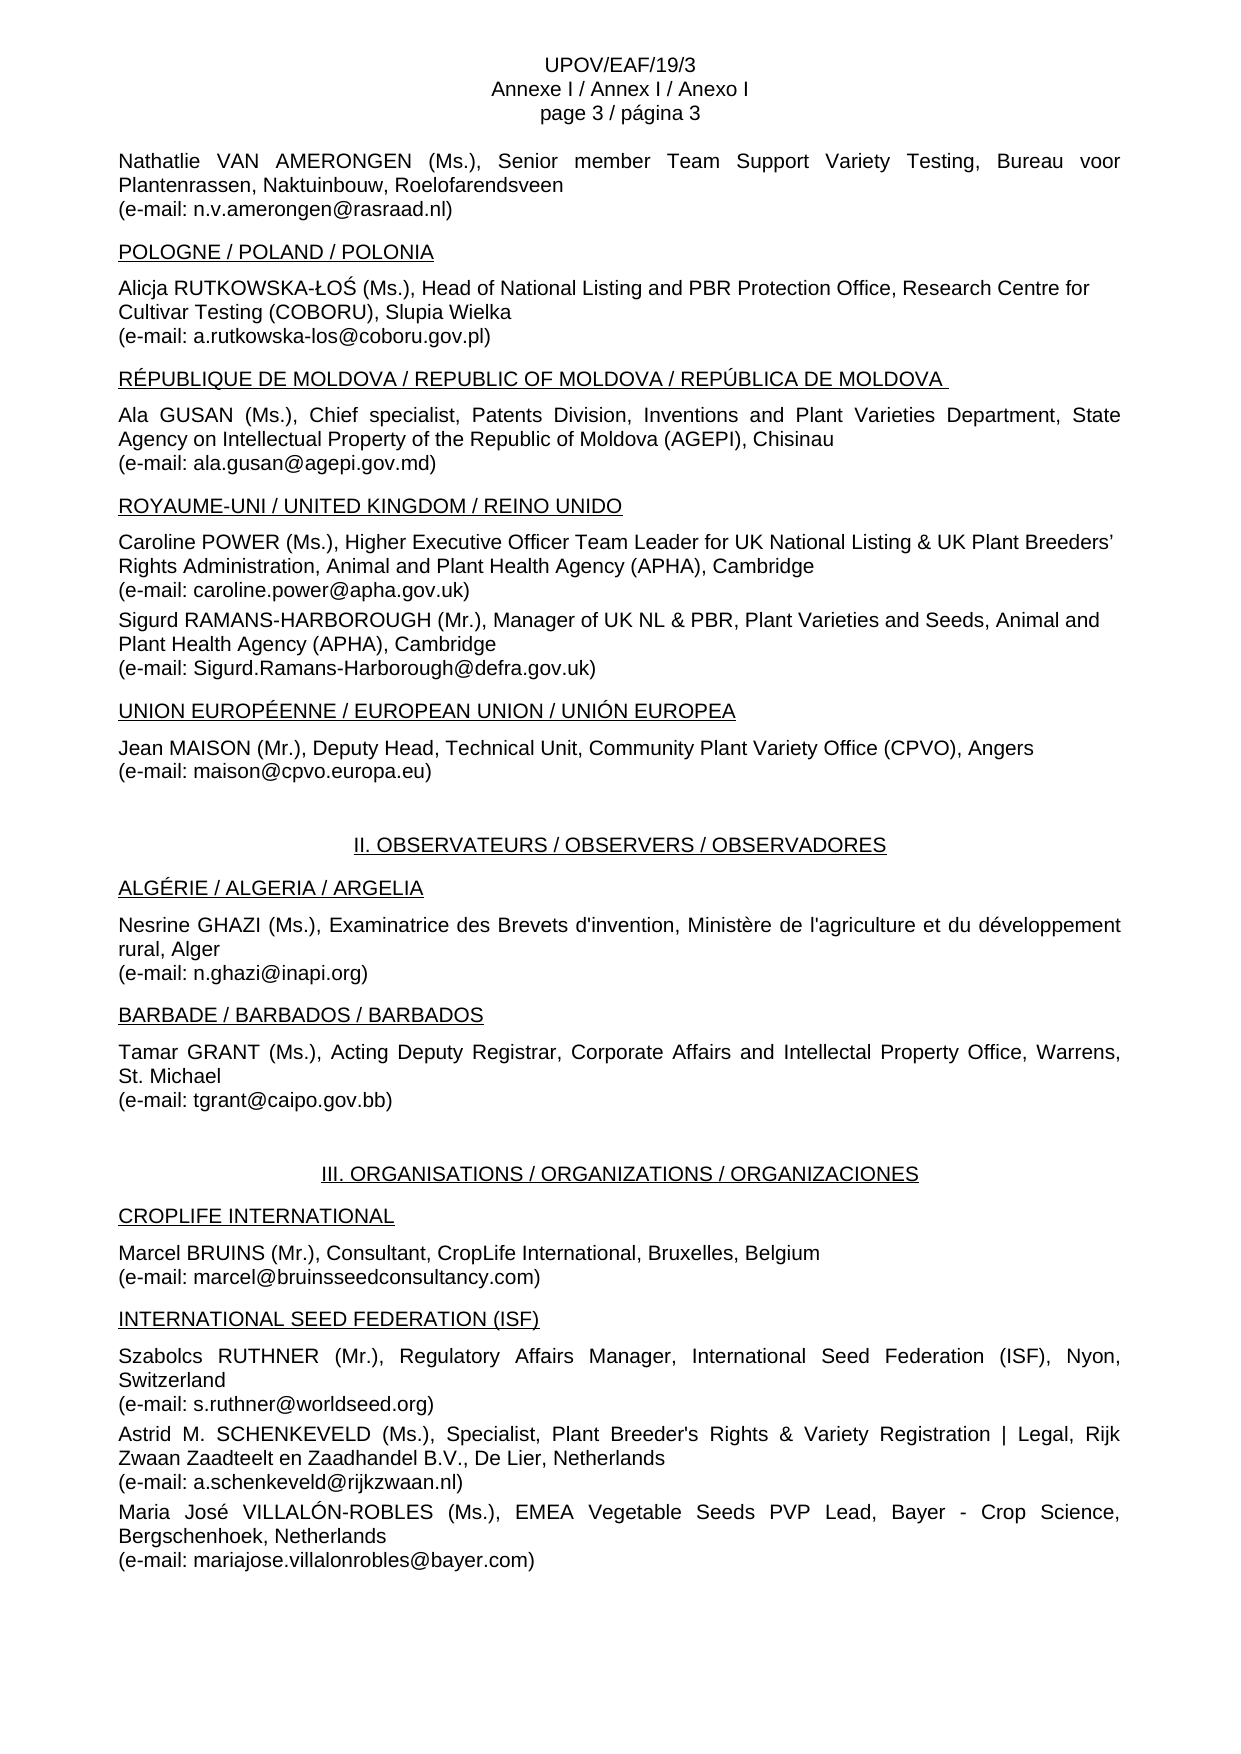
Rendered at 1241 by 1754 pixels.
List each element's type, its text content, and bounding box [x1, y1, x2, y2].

text POLOGNE / POLAND / POLONIA [118, 239, 1122, 263]
text Sigurd RAMANS-HARBOROUGH (Mr.), Manager of UK NL & PBR, Plant Varieties and Seeds, Animal and Plant Health Agency (APHA), Cambridge (e-mail: Sigurd.Ramans-Harborough@defra.gov.uk) [118, 608, 1122, 680]
text Szabolcs RUTHNER (Mr.), Regulatory Affairs Manager, International Seed Federation (ISF), Nyon, Switzerland (e-mail: s.ruthner@worldseed.org) [118, 1344, 1122, 1416]
text Astrid M. SCHENKEVELD (Ms.), Specialist, Plant Breeder's Rights & Variety Registration | Legal, Rijk Zwaan Zaadteelt en Zaadhandel B.V., De Lier, Netherlands (e-mail: a.schenkeveld@rijkzwaan.nl) [118, 1422, 1122, 1494]
text Maria José VILLALÓN-ROBLES (Ms.), EMEA Vegetable Seeds PVP Lead, Bayer - Crop Science, Bergschenhoek, Netherlands (e-mail: mariajose.villalonrobles@bayer.com) [118, 1500, 1122, 1572]
text BARBADE / BARBADOS / BARBADOS [118, 1003, 1122, 1027]
subtitle II. OBSERVATEURS / OBSERVERS / OBSERVADORES [118, 833, 1122, 857]
text UNION EUROPÉENNE / EUROPEAN UNION / UNIÓN EUROPEA [118, 699, 1122, 723]
text Ala GUSAN (Ms.), Chief specialist, Patents Division, Inventions and Plant Varieties Department, State Agency on Intellectual Property of the Republic of Moldova (AGEPI), Chisinau (e-mail: ala.gusan@agepi.gov.md) [118, 403, 1122, 475]
text Tamar GRANT (Ms.), Acting Deputy Registrar, Corporate Affairs and Intellectal Property Office, Warrens, St. Michael (e-mail: tgrant@caipo.gov.bb) [118, 1039, 1122, 1111]
subtitle III. ORGANISATIONS / ORGANIZATIONS / ORGANIZACIONES [118, 1161, 1122, 1185]
text Nesrine GHAZI (Ms.), Examinatrice des Brevets d'invention, Ministère de l'agriculture et du développement rural, Alger (e-mail: n.ghazi@inapi.org) [118, 912, 1122, 984]
text Nathatlie VAN AMERONGEN (Ms.), Senior member Team Support Variety Testing, Bureau voor Plantenrassen, Naktuinbouw, Roelofarendsveen (e-mail: n.v.amerongen@rasraad.nl) [118, 149, 1122, 221]
text Jean MAISON (Mr.), Deputy Head, Technical Unit, Community Plant Variety Office (CPVO), Angers (e-mail: maison@cpvo.europa.eu) [118, 735, 1122, 783]
text Caroline POWER (Ms.), Higher Executive Officer Team Leader for UK National Listing & UK Plant Breeders’ Rights Administration, Animal and Plant Health Agency (APHA), Cambridge (e-mail: caroline.power@apha.gov.uk) [118, 530, 1122, 602]
text Alicja RUTKOWSKA-ŁOŚ (Ms.), Head of National Listing and PBR Protection Office, Research Centre for Cultivar Testing (COBORU), Slupia Wielka (e-mail: a.rutkowska-los@coboru.gov.pl) [118, 276, 1122, 348]
text Marcel BRUINS (Mr.), Consultant, CropLife International, Bruxelles, Belgium (e-mail: marcel@bruinsseedconsultancy.com) [118, 1241, 1122, 1288]
text Royaume-Uni / United Kingdom / Reino unido [118, 494, 1122, 518]
text INTERNATIONAL SEED FEDERATION (ISF) [118, 1307, 1122, 1331]
text RÉPUBLIQUE DE MOLDOVA / REPUBLIC OF MOLDOVA / REPÚBLICA DE MOLDOVA [118, 367, 1122, 391]
text ALGÉRIE / ALGERIA / ARGELIA [118, 876, 1122, 900]
text CROPLIFE INTERNATIONAL [118, 1204, 1122, 1228]
